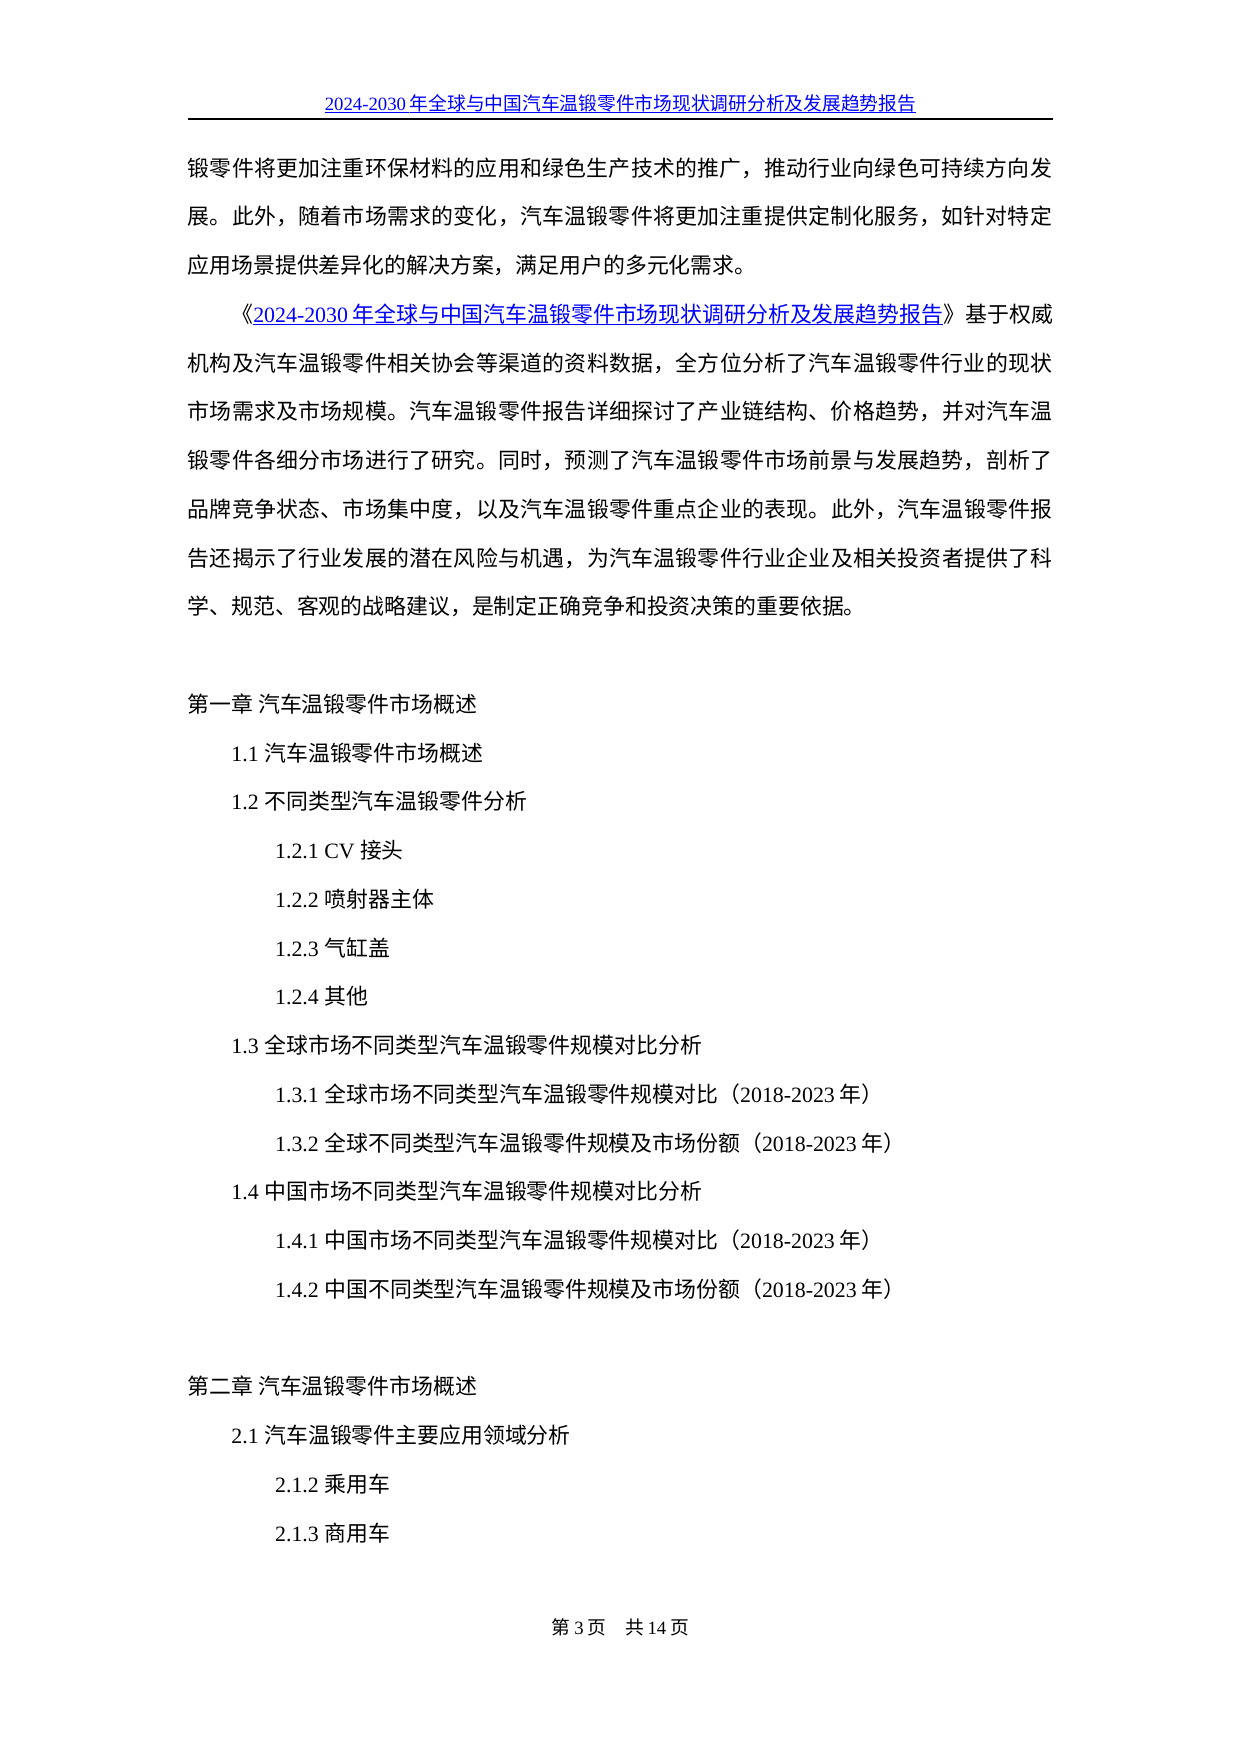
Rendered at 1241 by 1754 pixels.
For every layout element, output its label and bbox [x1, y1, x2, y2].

text [187, 150, 1053, 1548]
